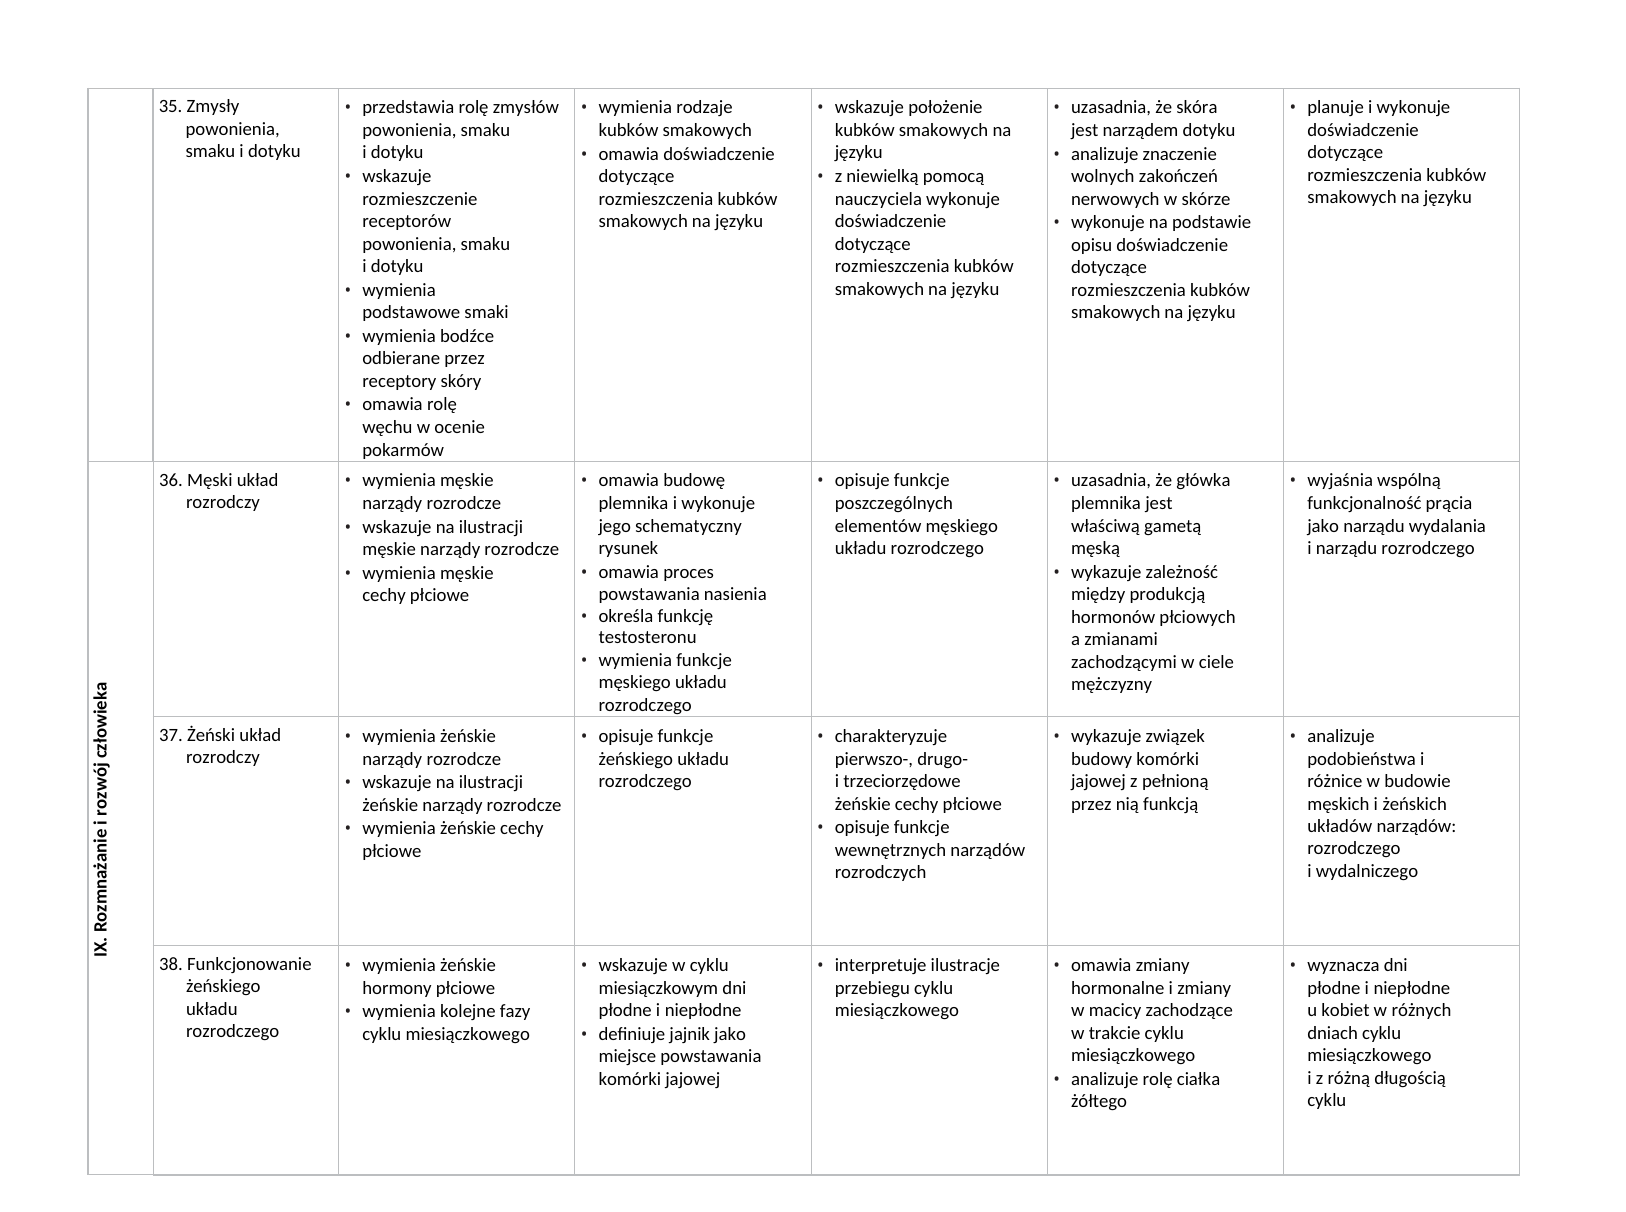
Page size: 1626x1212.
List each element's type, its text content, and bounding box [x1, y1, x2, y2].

table_cell 36. Męski układ rozrodczy [154, 462, 338, 716]
table_cell 37. Żeński układ rozrodczy [154, 717, 338, 945]
table_cell wymienia żeńskie hormony płciowe wymienia kolejne fazy cyklu miesiączkowego [339, 946, 574, 1174]
table_cell wyjaśnia wspólną funkcjonalność prącia jako narządu wydalania i narządu rozrodczego [1284, 462, 1519, 716]
table_cell wymienia rodzaje kubków smakowych omawia doświadczenie dotyczące rozmieszczenia kubków smakowych na języku [575, 89, 811, 461]
table_cell omawia budowę plemnika i wykonuje jego schematyczny rysunek omawia proces powstawania nasienia określa funkcję testosteronu wymienia funkcje męskiego układu rozrodczego [575, 462, 811, 716]
table_cell interpretuje ilustracje przebiegu cyklu miesiączkowego [812, 946, 1047, 1174]
table_cell uzasadnia, że skóra jest narządem dotyku analizuje znaczenie wolnych zakończeń nerwowych w skórze wykonuje na podstawie opisu doświadczenie dotyczące rozmieszczenia kubków smakowych na języku [1048, 89, 1283, 461]
table_cell opisuje funkcje poszczególnych elementów męskiego układu rozrodczego [812, 462, 1047, 716]
table_cell opisuje funkcje żeńskiego układu rozrodczego [575, 717, 811, 945]
table_cell wykazuje związek budowy komórki jajowej z pełnioną przez nią funkcją [1048, 717, 1283, 945]
table_cell 38. Funkcjonowanie żeńskiego układu rozrodczego [154, 946, 338, 1174]
table_cell wyznacza dni płodne i niepłodne u kobiet w różnych dniach cyklu miesiączkowego i z różną długością cyklu [1284, 946, 1519, 1174]
table_cell przedstawia rolę zmysłów powonienia, smaku i dotyku wskazuje rozmieszczenie receptorów powonienia, smaku i dotyku wymienia podstawowe smaki wymienia bodźce odbierane przez receptory skóry omawia rolę węchu w ocenie pokarmów [339, 89, 574, 461]
table_cell IX. Rozmnażanie i rozwój człowieka [89, 462, 153, 1174]
table_cell wymienia męskie narządy rozrodcze wskazuje na ilustracji męskie narządy rozrodcze wymienia męskie cechy płciowe [339, 462, 574, 716]
table_cell wymienia żeńskie narządy rozrodcze wskazuje na ilustracji żeńskie narządy rozrodcze wymienia żeńskie cechy płciowe [339, 717, 574, 945]
table_cell analizuje podobieństwa i różnice w budowie męskich i żeńskich układów narządów: rozrodczego i wydalniczego [1284, 717, 1519, 945]
table_cell planuje i wykonuje doświadczenie dotyczące rozmieszczenia kubków smakowych na języku [1284, 89, 1519, 461]
table_cell wskazuje położenie kubków smakowych na języku z niewielką pomocą nauczyciela wykonuje doświadczenie dotyczące rozmieszczenia kubków smakowych na języku [812, 89, 1047, 461]
table_cell wskazuje w cyklu miesiączkowym dni płodne i niepłodne definiuje jajnik jako miejsce powstawania komórki jajowej [575, 946, 811, 1174]
table_cell 35. Zmysły powonienia, smaku i dotyku [154, 89, 338, 461]
table_cell charakteryzuje pierwszo-, drugo- i trzeciorzędowe żeńskie cechy płciowe opisuje funkcje wewnętrznych narządów rozrodczych [812, 717, 1047, 945]
table_cell uzasadnia, że główka plemnika jest właściwą gametą męską wykazuje zależność między produkcją hormonów płciowych a zmianami zachodzącymi w ciele mężczyzny [1048, 462, 1283, 716]
table_cell omawia zmiany hormonalne i zmiany w macicy zachodzące w trakcie cyklu miesiączkowego analizuje rolę ciałka żółtego [1048, 946, 1283, 1174]
